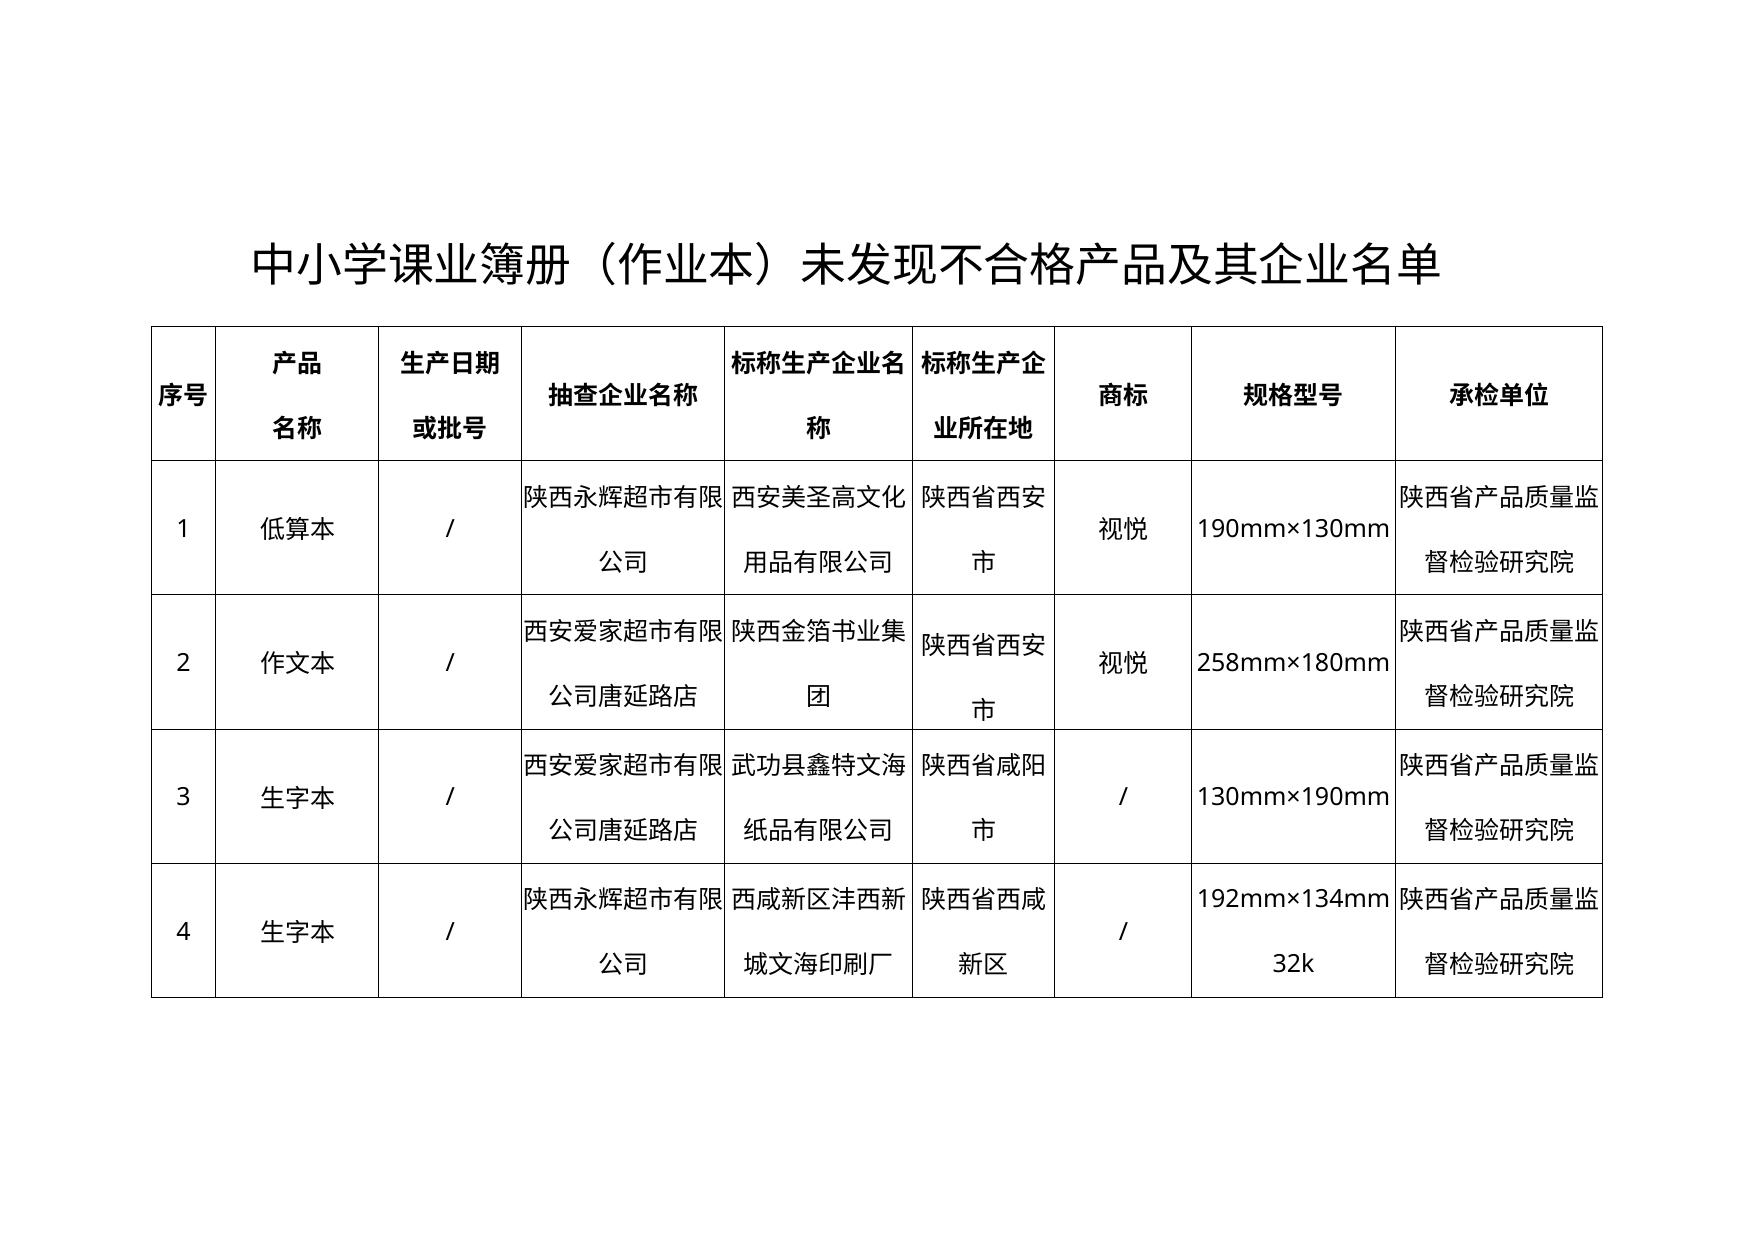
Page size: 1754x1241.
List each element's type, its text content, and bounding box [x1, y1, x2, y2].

table_cell 3 [152, 730, 215, 863]
table_cell 陕西省咸阳市 [913, 730, 1054, 863]
table_cell / [379, 461, 521, 594]
table_cell 标称生产企业所在地 [913, 327, 1054, 460]
table_cell 陕西省西安市 [913, 595, 1054, 728]
table_cell 西安爱家超市有限公司唐延路店 [522, 730, 724, 863]
table_cell 陕西永辉超市有限公司 [522, 864, 724, 997]
table_header 中小学课业簿册（作业本）未发现不合格产品及其企业名单 [151, 198, 1541, 326]
table_cell 序号 [152, 327, 215, 460]
table_cell / [379, 730, 521, 863]
table_cell 陕西省西咸新区 [913, 864, 1054, 997]
table_cell 陕西省产品质量监督检验研究院 [1396, 730, 1602, 863]
table_cell 192mm×134mm 32k [1192, 864, 1395, 997]
table_cell 西安爱家超市有限公司唐延路店 [522, 595, 724, 728]
table_cell 视悦 [1055, 595, 1191, 728]
table_cell 生字本 [216, 730, 378, 863]
table_cell 承检单位 [1396, 327, 1602, 460]
table_cell 130mm×190mm [1192, 730, 1395, 863]
table_cell 生产日期 或批号 [379, 327, 521, 460]
table_cell / [379, 864, 521, 997]
table_cell 1 [152, 461, 215, 594]
table_cell 258mm×180mm [1192, 595, 1395, 728]
table_cell 陕西金箔书业集团 [725, 595, 912, 728]
table_cell 标称生产企业名称 [725, 327, 912, 460]
table_cell 4 [152, 864, 215, 997]
table_cell 产品 名称 [216, 327, 378, 460]
table_cell 规格型号 [1192, 327, 1395, 460]
table_cell 生字本 [216, 864, 378, 997]
table_cell 作文本 [216, 595, 378, 728]
table_cell / [1055, 864, 1191, 997]
table_cell 陕西省产品质量监督检验研究院 [1396, 595, 1602, 728]
table_cell 西安美圣高文化用品有限公司 [725, 461, 912, 594]
table_cell 陕西永辉超市有限公司 [522, 461, 724, 594]
table_cell 商标 [1055, 327, 1191, 460]
table_cell 低算本 [216, 461, 378, 594]
table_cell 抽查企业名称 [522, 327, 724, 460]
table_cell 陕西省西安市 [913, 461, 1054, 594]
table_cell 武功县鑫特文海纸品有限公司 [725, 730, 912, 863]
table_cell / [1055, 730, 1191, 863]
table_cell 视悦 [1055, 461, 1191, 594]
table_cell 陕西省产品质量监督检验研究院 [1396, 864, 1602, 997]
table_cell 西咸新区沣西新城文海印刷厂 [725, 864, 912, 997]
table_cell 陕西省产品质量监督检验研究院 [1396, 461, 1602, 594]
table_cell / [379, 595, 521, 728]
table_cell 190mm×130mm [1192, 461, 1395, 594]
table_cell 2 [152, 595, 215, 728]
